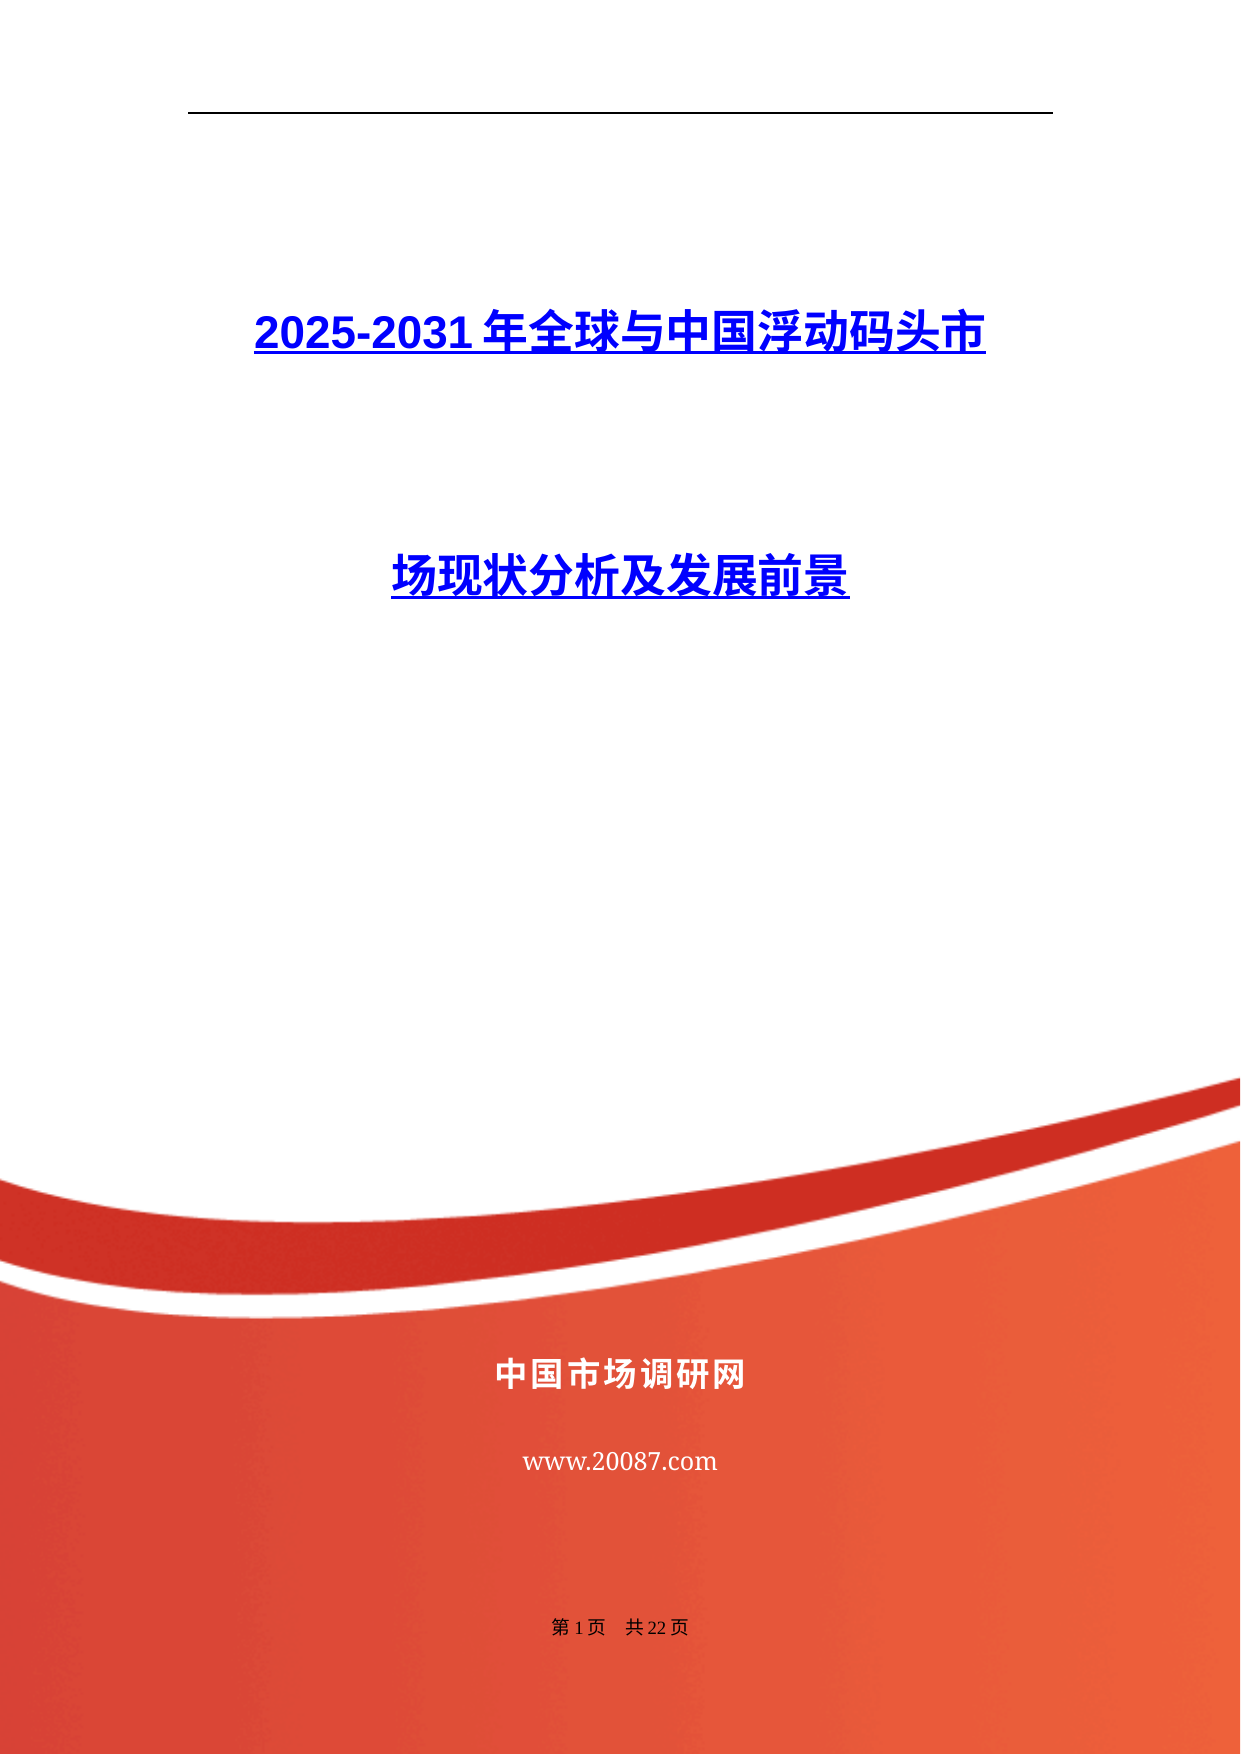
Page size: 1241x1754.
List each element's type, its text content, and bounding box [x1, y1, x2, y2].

table_header 2025-2031年全球与中国浮动码头市场现状分析及发展前景 [188, 207, 1053, 773]
picture [0, 1006, 1241, 1754]
subtitle 中国市场调研网 [187, 1339, 1053, 1404]
text www.20087.com [187, 1428, 1053, 1493]
